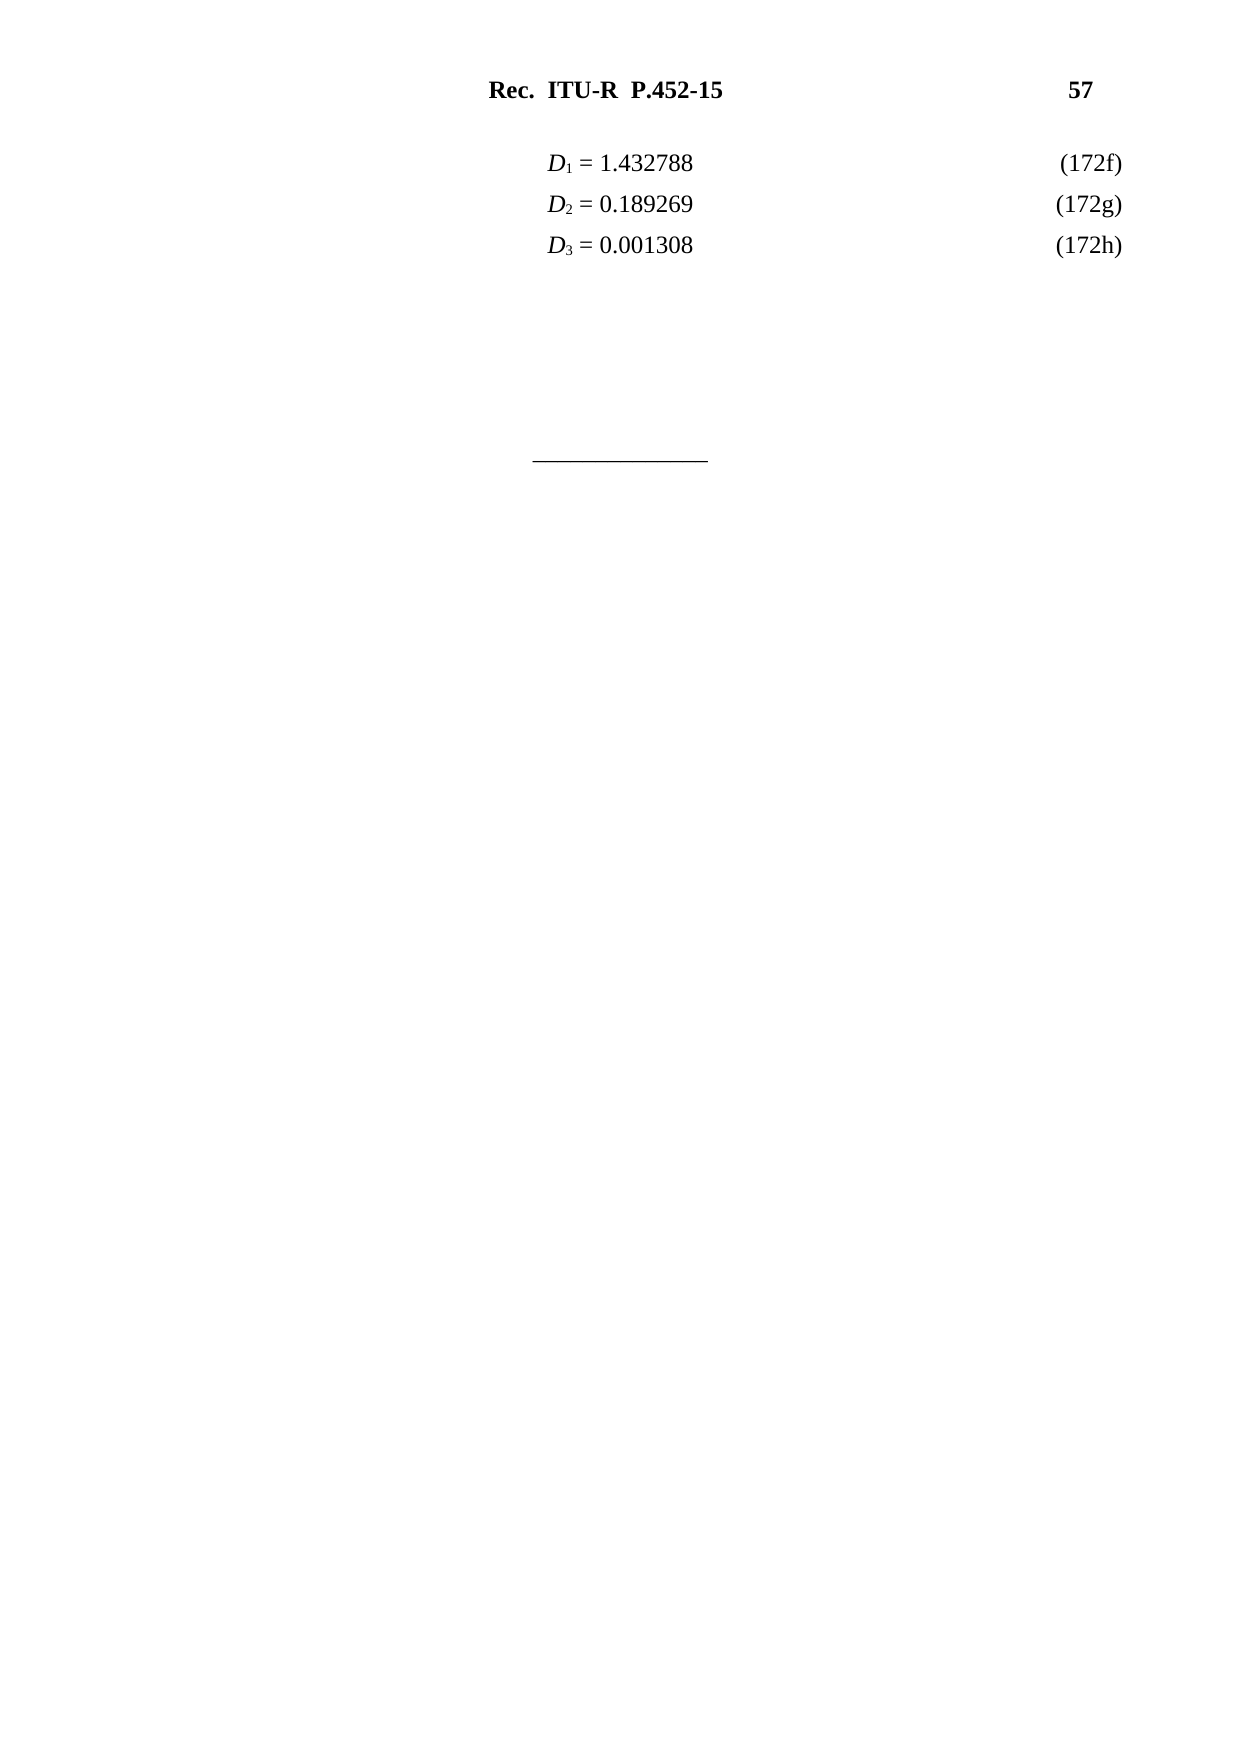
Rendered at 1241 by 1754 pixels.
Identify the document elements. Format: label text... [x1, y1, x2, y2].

text D3 = 0.001308 (172h) [118, 230, 1122, 259]
text ______________ [118, 436, 1122, 465]
text D2 = 0.189269 (172g) [118, 189, 1122, 218]
text D1 = 1.432788 (172f) [118, 148, 1122, 176]
